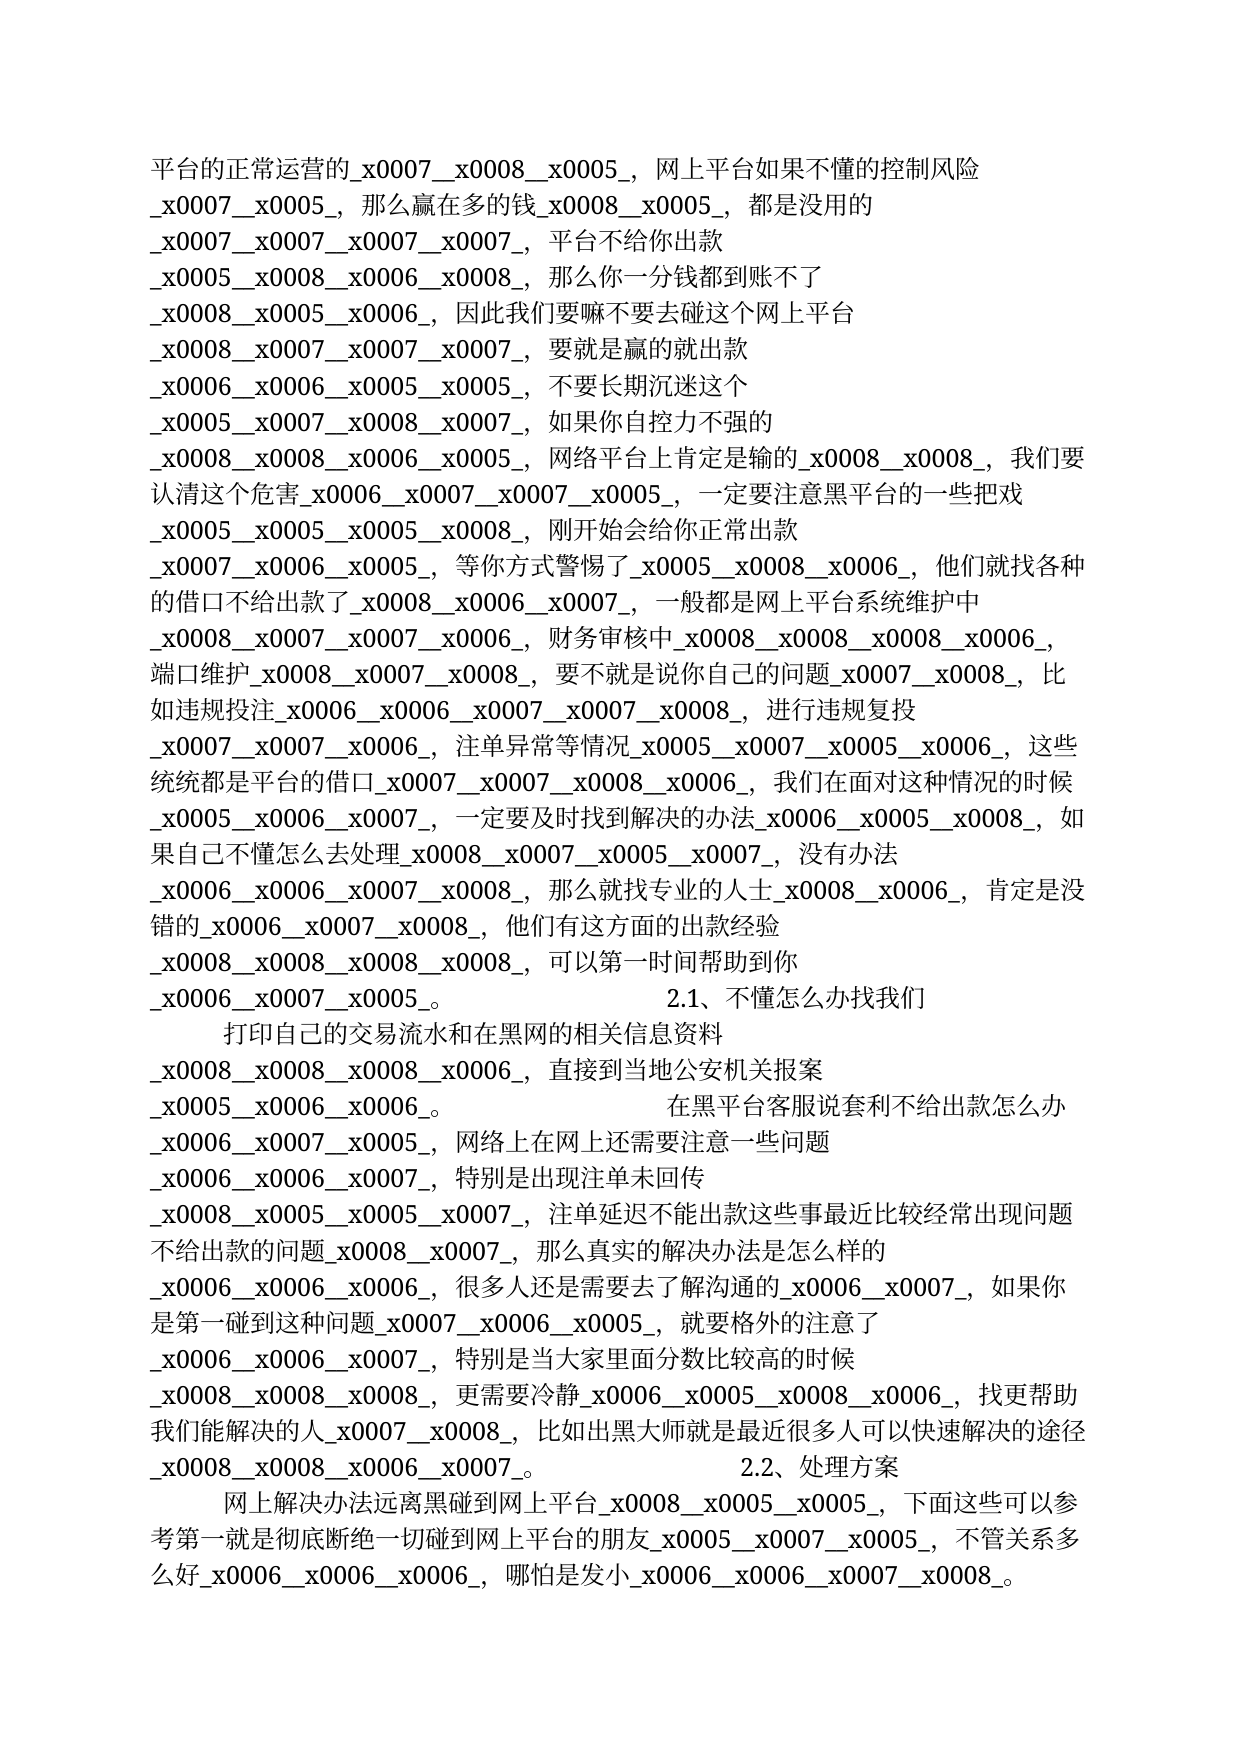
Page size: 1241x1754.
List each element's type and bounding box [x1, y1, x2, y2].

text [150, 150, 1090, 1592]
